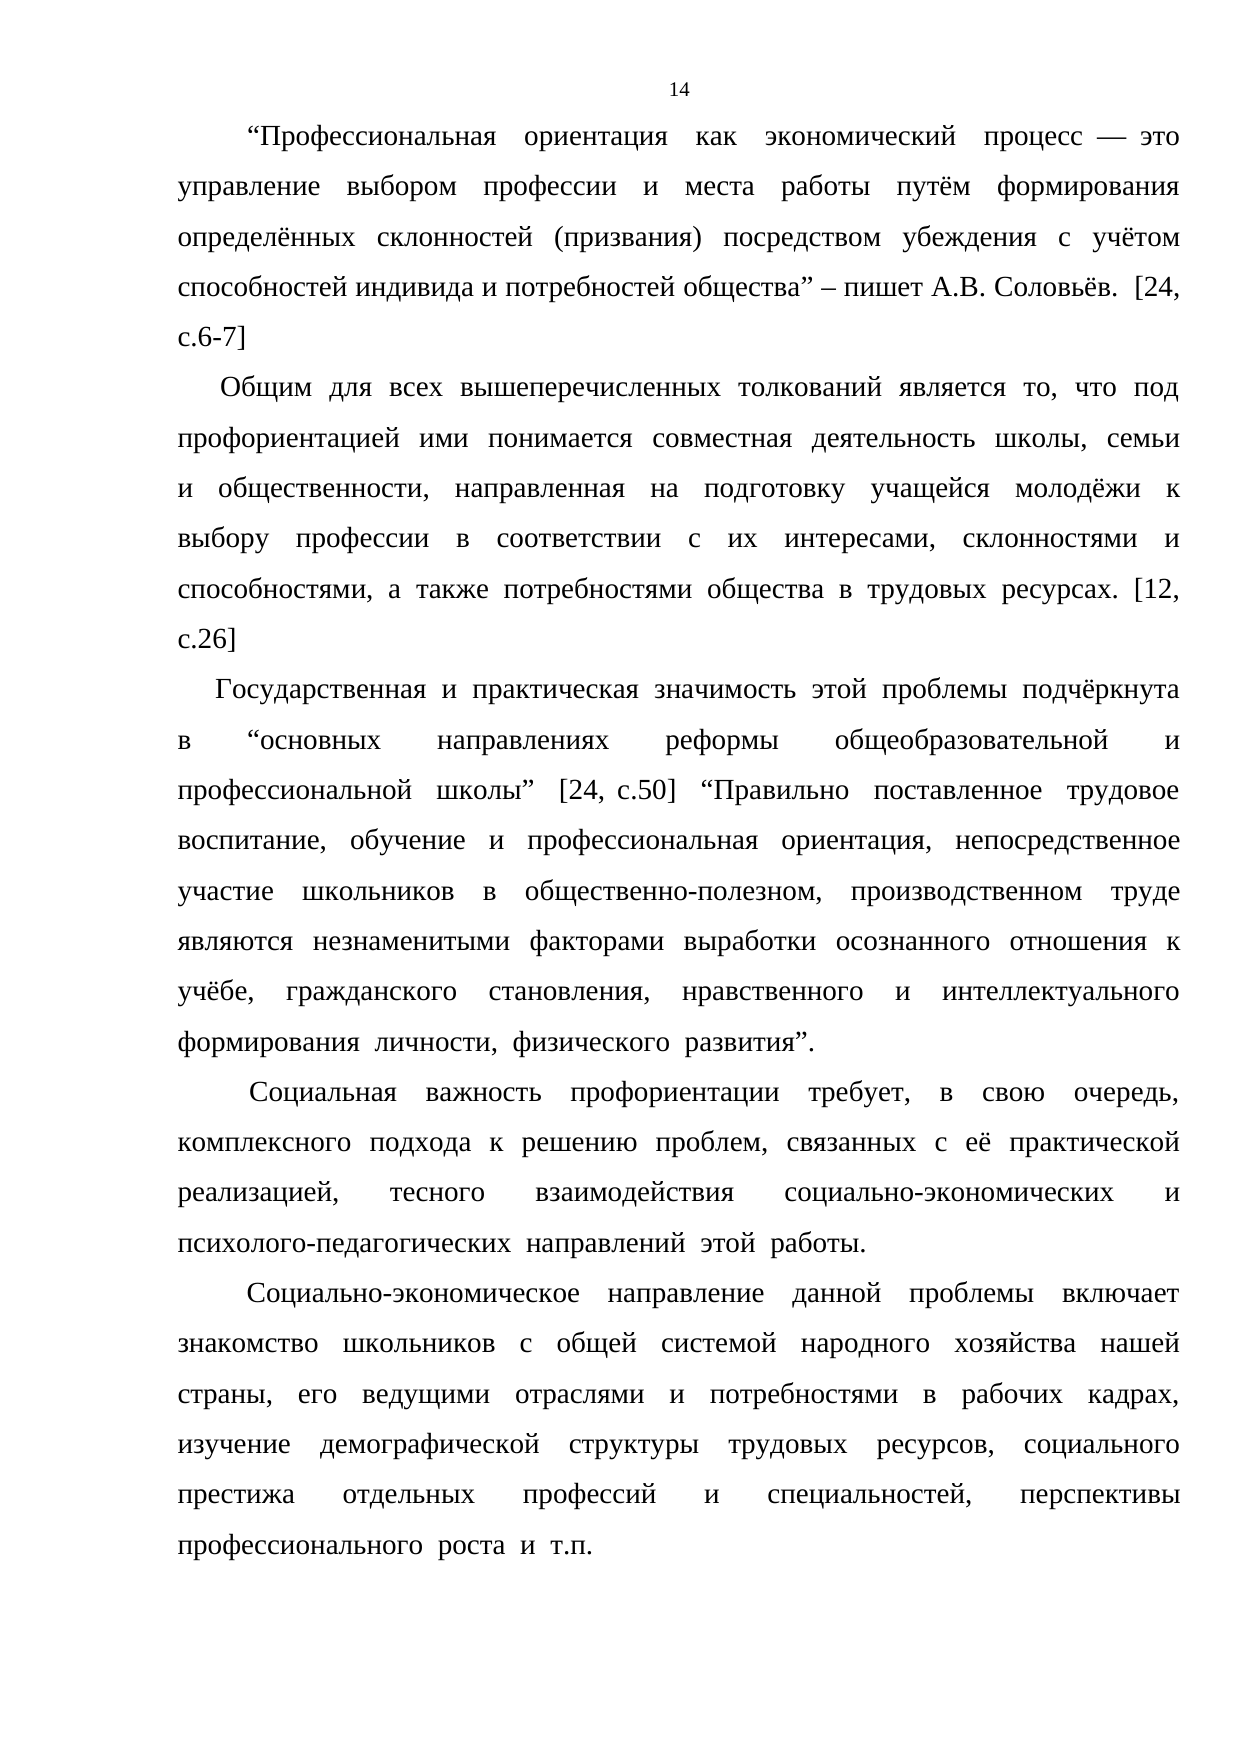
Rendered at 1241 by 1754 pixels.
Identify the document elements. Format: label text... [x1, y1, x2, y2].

text Государственная и практическая значимость этой проблемы подчёркнута в “основных направлениях реформы общеобразовательной и профессиональной школы” [24, с.50] “Правильно поставленное трудовое воспитание, обучение и профессиональная ориентация, непосредственное участие школьников в общественно-полезном, производственном труде являются незнаменитыми факторами выработки осознанного отношения к учёбе, гражданского становления, нравственного и интеллектуального формирования личности, физического развития”. [177, 671, 1181, 1057]
text Социально-экономическое направление данной проблемы включает знакомство школьников с общей системой народного хозяйства нашей страны, его ведущими отраслями и потребностями в рабочих кадрах, изучение демографической структуры трудовых ресурсов, социального престижа отдельных профессий и специальностей, перспективы профессионального роста и т.п. [177, 1275, 1181, 1560]
text “Профессиональная ориентация как экономический процесс — это управление выбором профессии и места работы путём формирования определённых склонностей (призвания) посредством убеждения с учётом способностей индивида и потребностей общества” – пишет А.В. Соловьёв. [24, с.6-7] [177, 118, 1181, 353]
text Социальная важность профориентации требует, в свою очередь, комплексного подхода к решению проблем, связанных с её практической реализацией, тесного взаимодействия социально-экономических и психолого-педагогических направлений этой работы. [177, 1074, 1181, 1258]
text Общим для всех вышеперечисленных толкований является то, что под профориентацией ими понимается совместная деятельность школы, семьи и общественности, направленная на подготовку учащейся молодёжи к выбору профессии в соответствии с их интересами, склонностями и способностями, а также потребностями общества в трудовых ресурсах. [12, с.26] [177, 369, 1181, 655]
